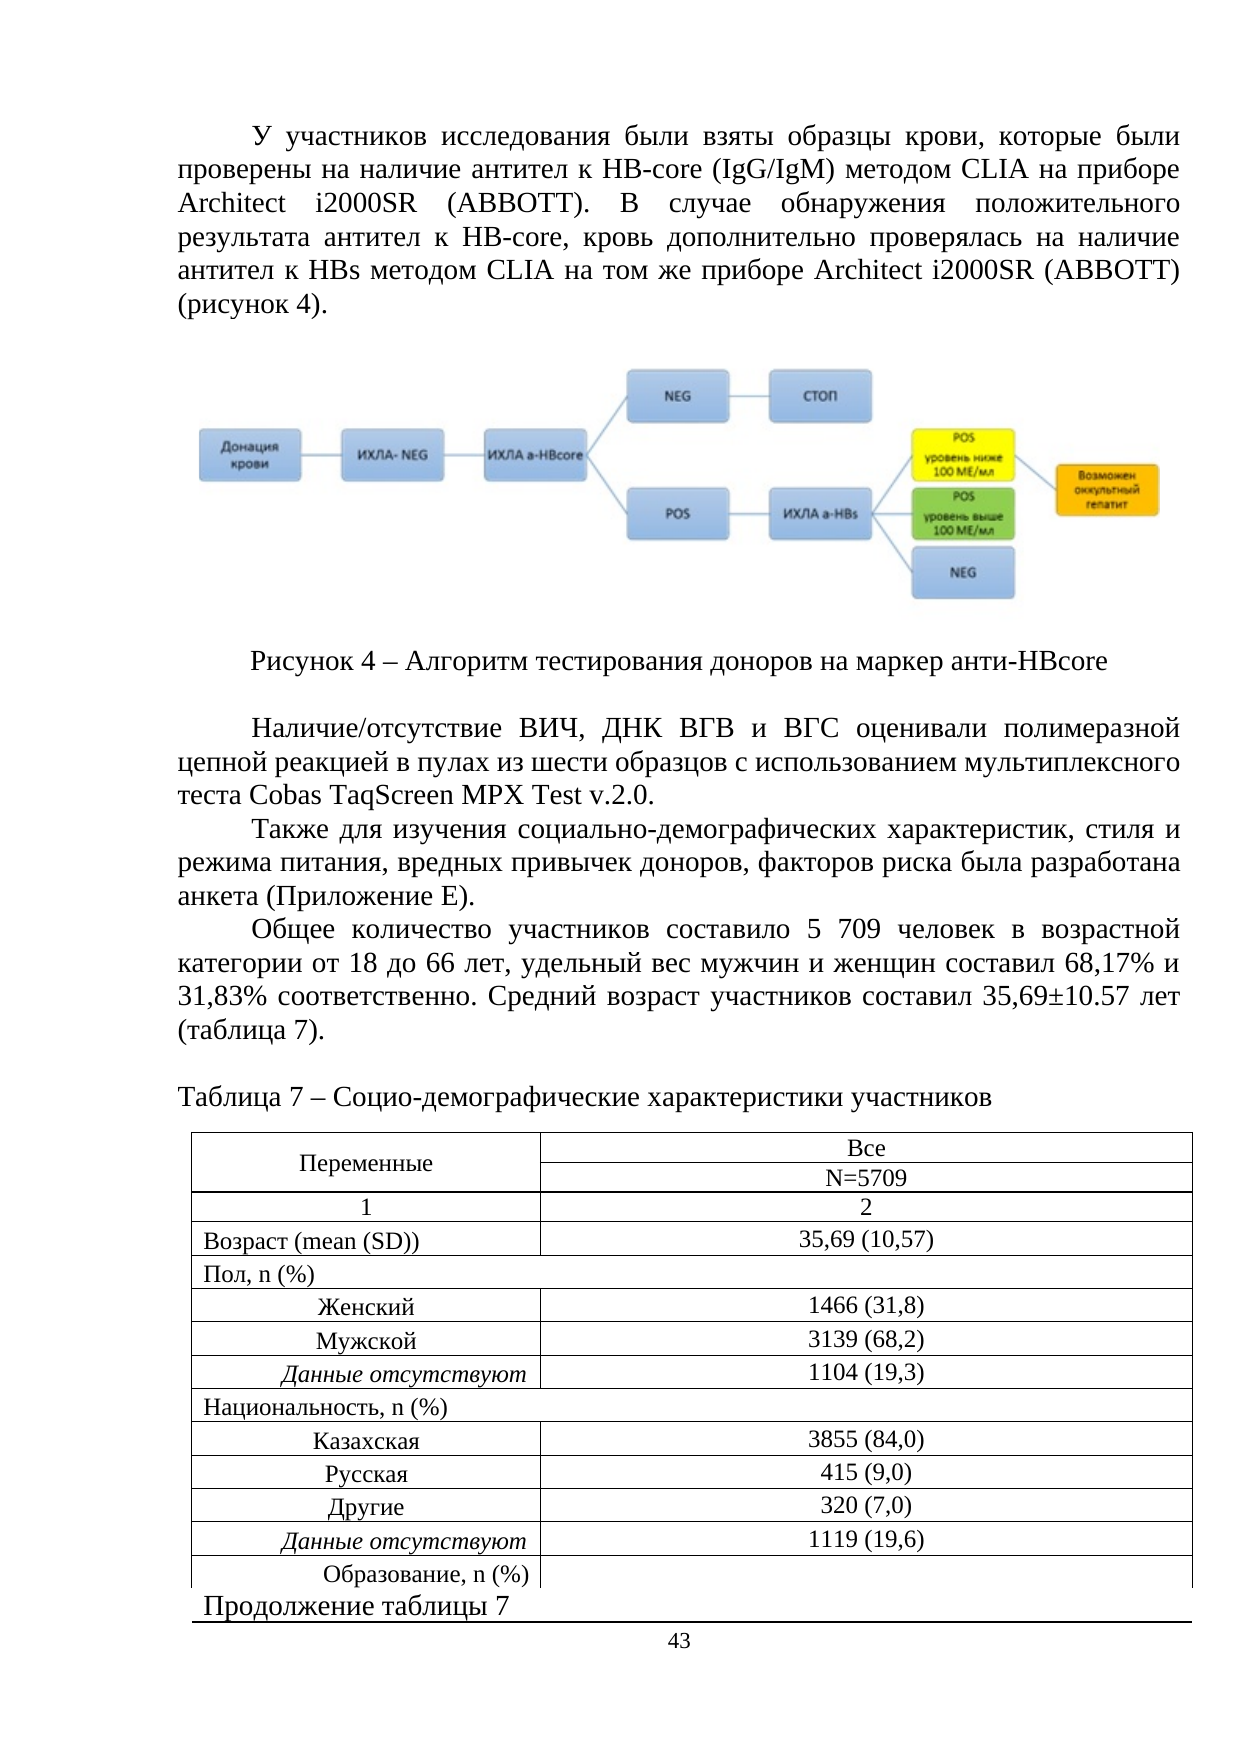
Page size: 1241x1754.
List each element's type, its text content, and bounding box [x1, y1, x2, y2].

table_cell [541, 1556, 1192, 1588]
text Таблица 7 – Социо-демографические характеристики участников [177, 1079, 1181, 1113]
table_cell 1 [192, 1193, 540, 1221]
table_cell Национальность, n (%) [192, 1389, 1192, 1421]
table_cell 2 [541, 1193, 1192, 1221]
table_cell Русская [192, 1456, 540, 1488]
table_header Переменные [192, 1133, 540, 1191]
table_cell 3139 (68,2) [541, 1322, 1192, 1354]
text Наличие/отсутствие ВИЧ, ДНК ВГВ и ВГС оценивали полимеразной цепной реакцией в пулах из шести образцов с использованием мультиплексного теста Cobas TaqScreen MPX Test v.2.0. [177, 710, 1181, 811]
table_cell 320 (7,0) [541, 1489, 1192, 1521]
table_cell 1104 (19,3) [541, 1356, 1192, 1388]
table_cell Возраст (mean (SD)) [192, 1222, 540, 1254]
text Рисунок 4 – Алгоритм тестирования доноров на маркер анти-HBcore [177, 643, 1181, 677]
table_cell Мужской [192, 1322, 540, 1354]
table_cell 3855 (84,0) [541, 1422, 1192, 1454]
table_cell Продолжение таблицы 7 [192, 1588, 1192, 1621]
table_cell 35,69 (10,57) [541, 1222, 1192, 1254]
table_cell 1466 (31,8) [541, 1289, 1192, 1321]
table_cell Другие [192, 1489, 540, 1521]
table_cell N=5709 [541, 1163, 1192, 1191]
table_cell 1119 (19,6) [541, 1522, 1192, 1554]
table_cell Пол, n (%) [192, 1256, 1192, 1288]
table_cell Данные отсутствуют [192, 1356, 540, 1388]
table_header Все [541, 1133, 1192, 1162]
list У участников исследования были взяты образцы крови, которые были проверены на наличие антител к HB-core (IgG/IgM) методом CLIA на приборе Architect i2000SR (ABBOTT). В случае обнаружения положительного результата антител к HB-core, кровь дополнительно проверялась на наличие антител к HBs методом CLIA на том же приборе Architect i2000SR (ABBOTT) (рисунок 4). [177, 118, 1181, 319]
table_cell 415 (9,0) [541, 1456, 1192, 1488]
table_cell Данные отсутствуют [192, 1522, 540, 1554]
table_cell Женский [192, 1289, 540, 1321]
table_cell Казахская [192, 1422, 540, 1454]
text Общее количество участников составило 5 709 человек в возрастной категории от 18 до 66 лет, удельный вес мужчин и женщин составил 68,17% и 31,83% соответственно. Средний возраст участников составил 35,69±10.57 лет (таблица 7). [177, 911, 1181, 1046]
picture [198, 319, 1160, 624]
table_cell Образование, n (%) [192, 1556, 540, 1588]
text Также для изучения социально-демографических характеристик, стиля и режима питания, вредных привычек доноров, факторов риска была разработана анкета (Приложение Е). [177, 811, 1181, 911]
